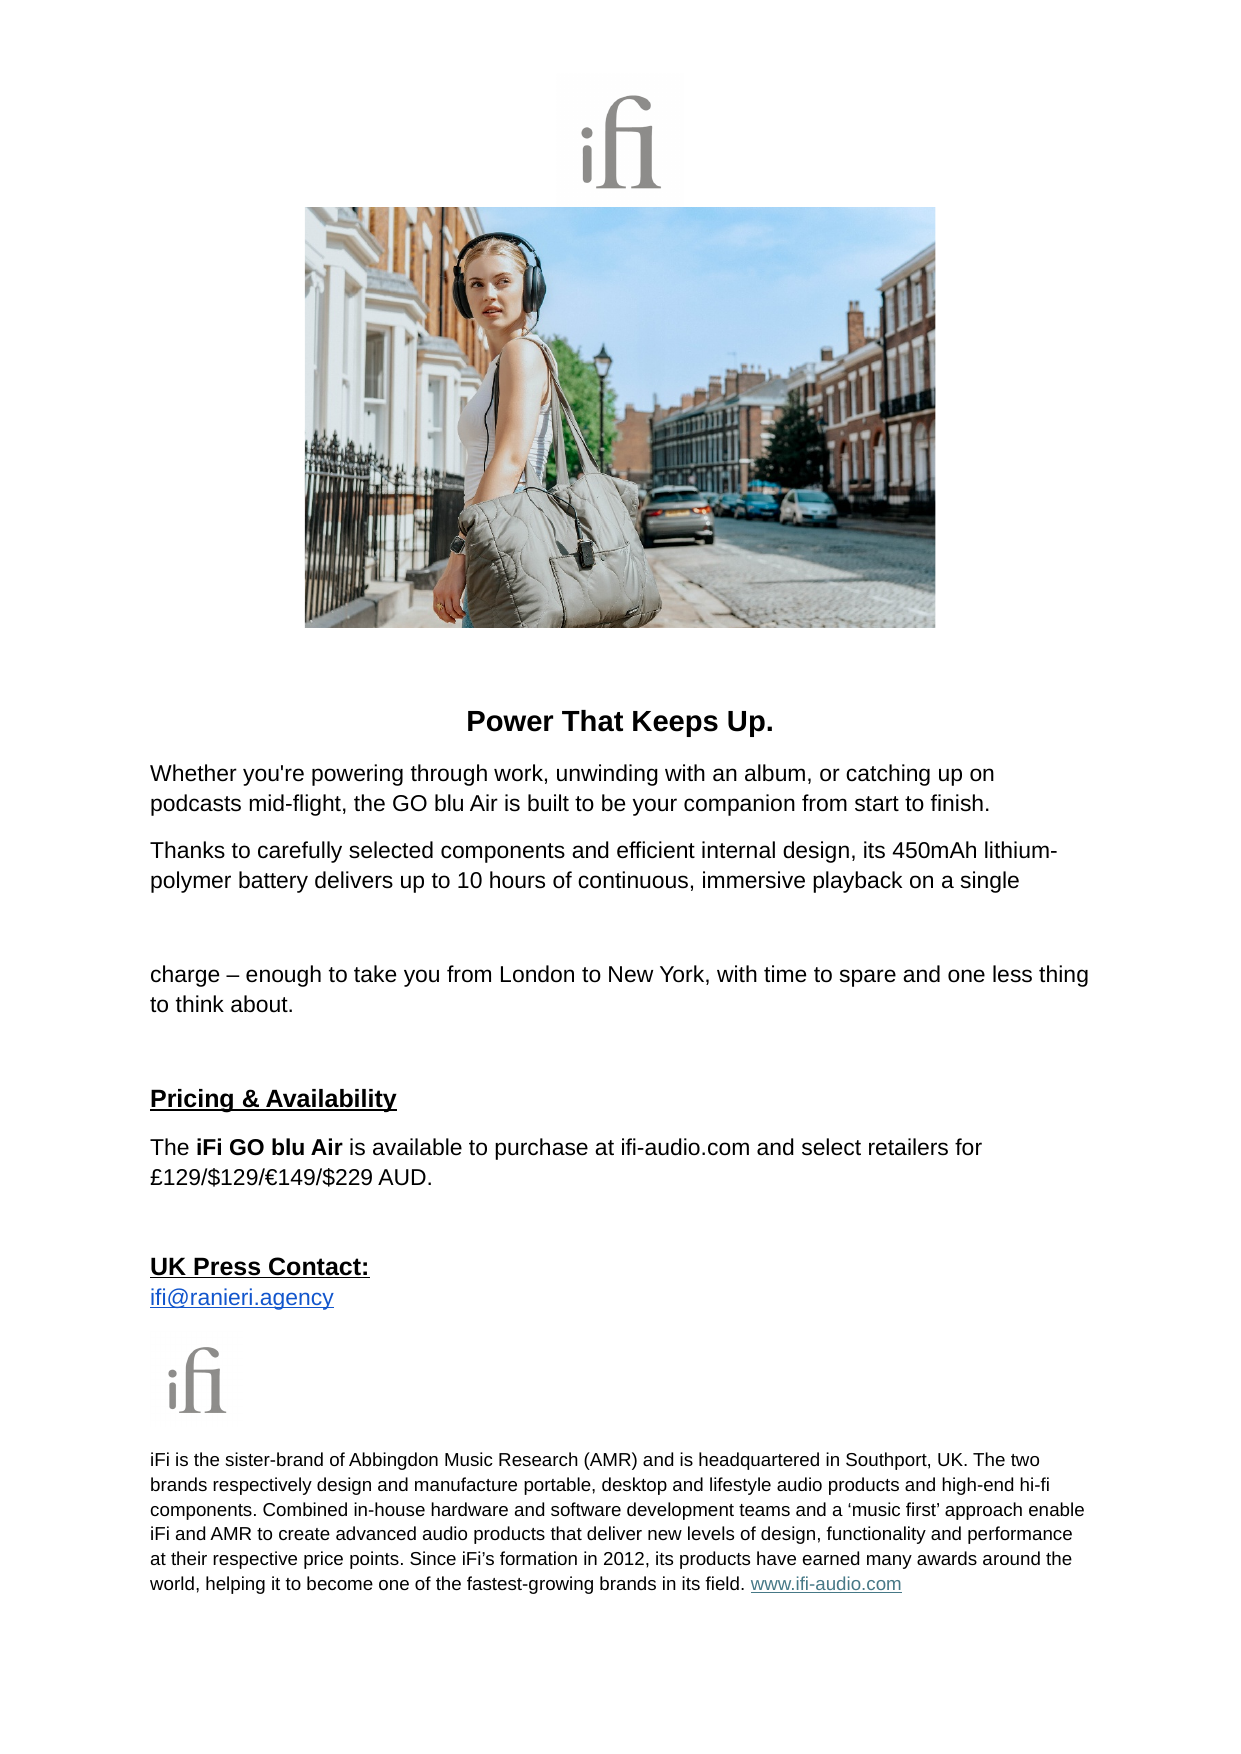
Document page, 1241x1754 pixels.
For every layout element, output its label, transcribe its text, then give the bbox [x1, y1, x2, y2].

picture [150, 1331, 243, 1427]
text Pricing & Availability [150, 1084, 1090, 1113]
text The iFi GO blu Air is available to purchase at ifi-audio.com and select retailers for £129/$129/€149/$229 AUD. [150, 1134, 1090, 1230]
text UK Press Contact: ifi@ranieri.agency [150, 1252, 1090, 1311]
text charge – enough to take you from London to New York, with time to spare and one less thing to think about. [150, 961, 1090, 1017]
picture [304, 73, 936, 628]
text Thanks to carefully selected components and efficient internal design, its 450mAh lithium-polymer battery delivers up to 10 hours of continuous, immersive playback on a single [150, 837, 1090, 893]
text Whether you're powering through work, unwinding with an album, or catching up on podcasts mid-flight, the GO blu Air is built to be your companion from start to finish. [150, 759, 1090, 816]
text iFi is the sister-brand of Abbingdon Music Research (AMR) and is headquartered in Southport, UK. The two brands respectively design and manufacture portable, desktop and lifestyle audio products and high-end hi-fi components. Combined in-house hardware and software development teams and a ‘music first’ approach enable iFi and AMR to create advanced audio products that deliver new levels of design, functionality and performance at their respective price points. Since iFi’s formation in 2012, its products have earned many awards around the world, helping it to become one of the fastest-growing brands in its field. www.ifi-audio.com [150, 1449, 1090, 1594]
text Power That Keeps Up. [150, 704, 1090, 738]
